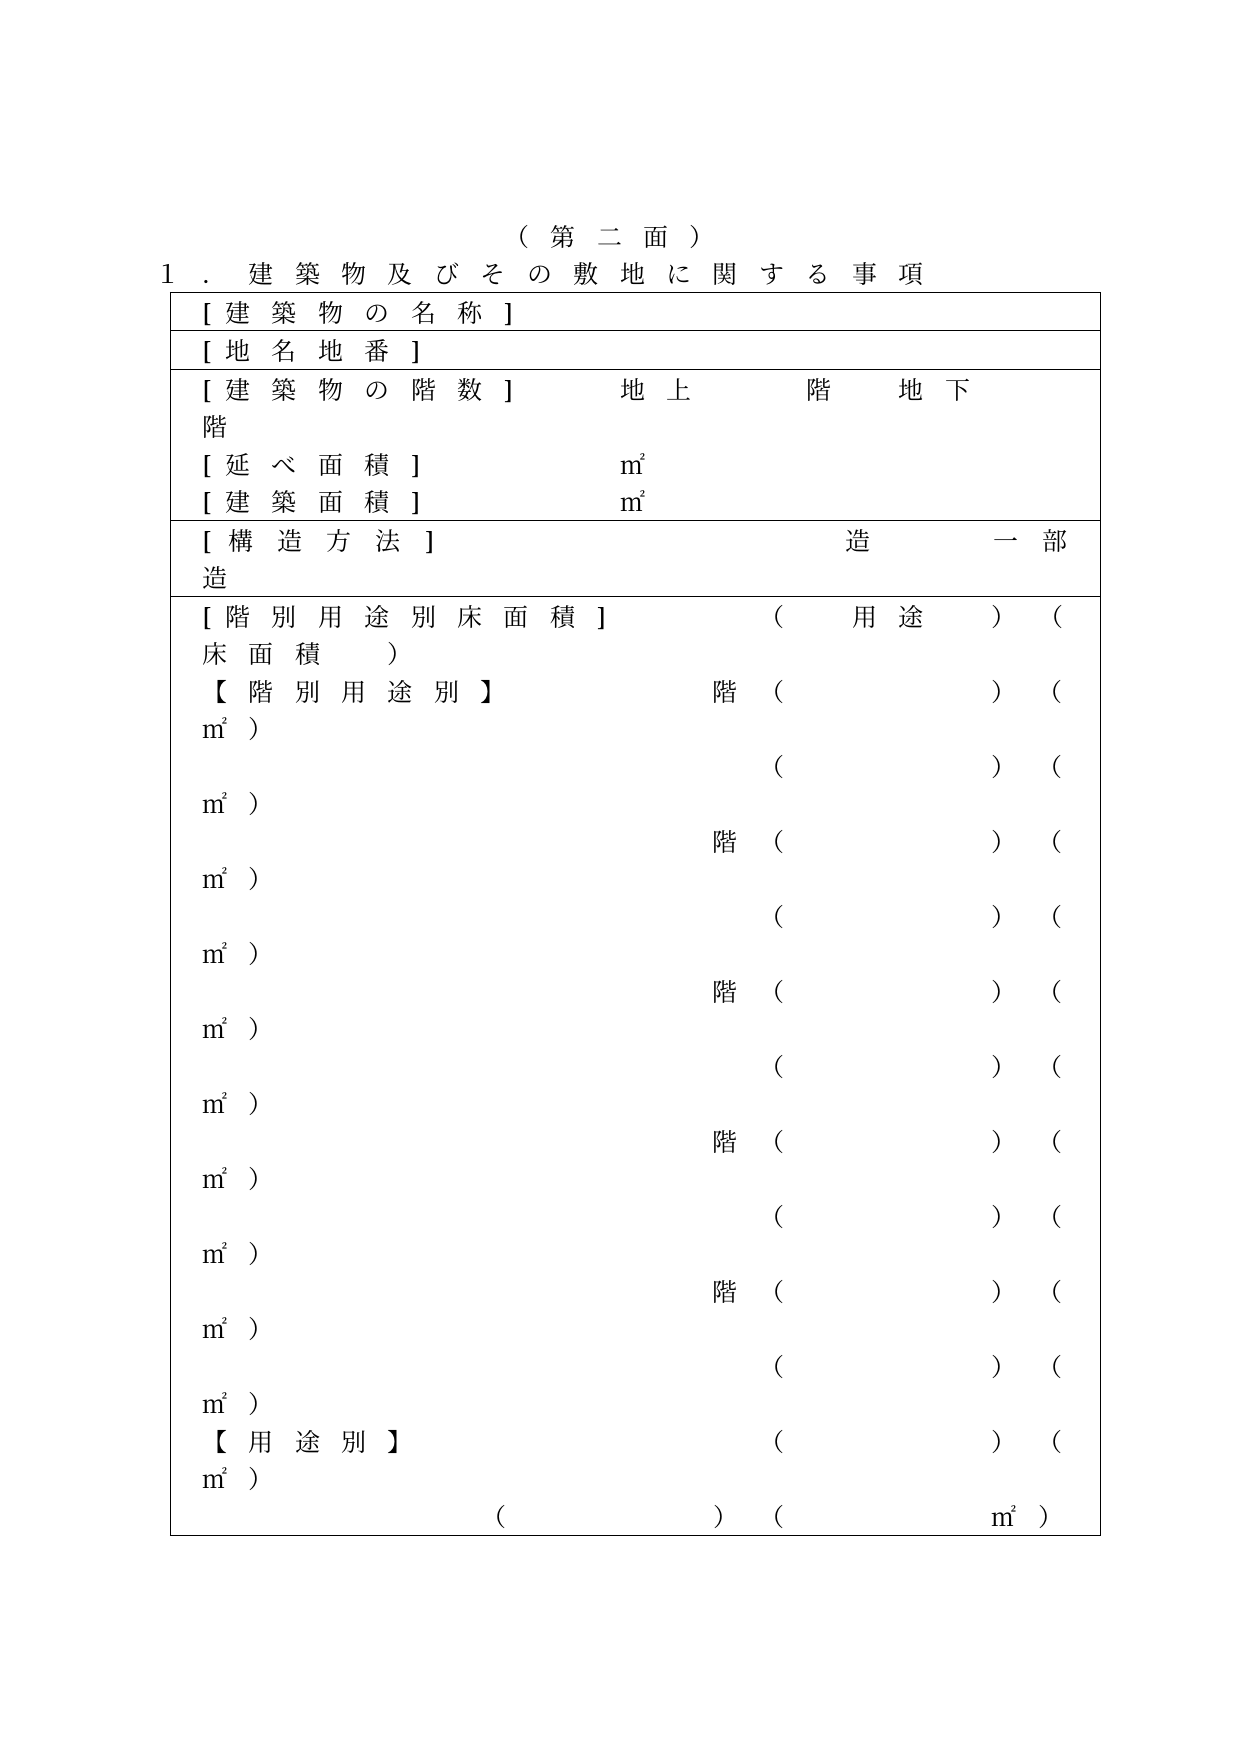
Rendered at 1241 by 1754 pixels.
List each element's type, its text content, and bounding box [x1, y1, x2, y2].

text １．建築物及びその敷地に関する事項 [156, 254, 1085, 292]
text （第二面） [156, 217, 1085, 254]
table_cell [171, 597, 1100, 1534]
table_header [建築物の名称] [171, 293, 1100, 330]
table_cell [建築物の階数] 地上 階 地下 階 [延べ面積] ㎡ [建築面積] ㎡ [171, 370, 1100, 520]
table_cell [地名地番] [171, 331, 1100, 369]
table_cell [構造方法] 造 一部 造 [171, 521, 1100, 596]
